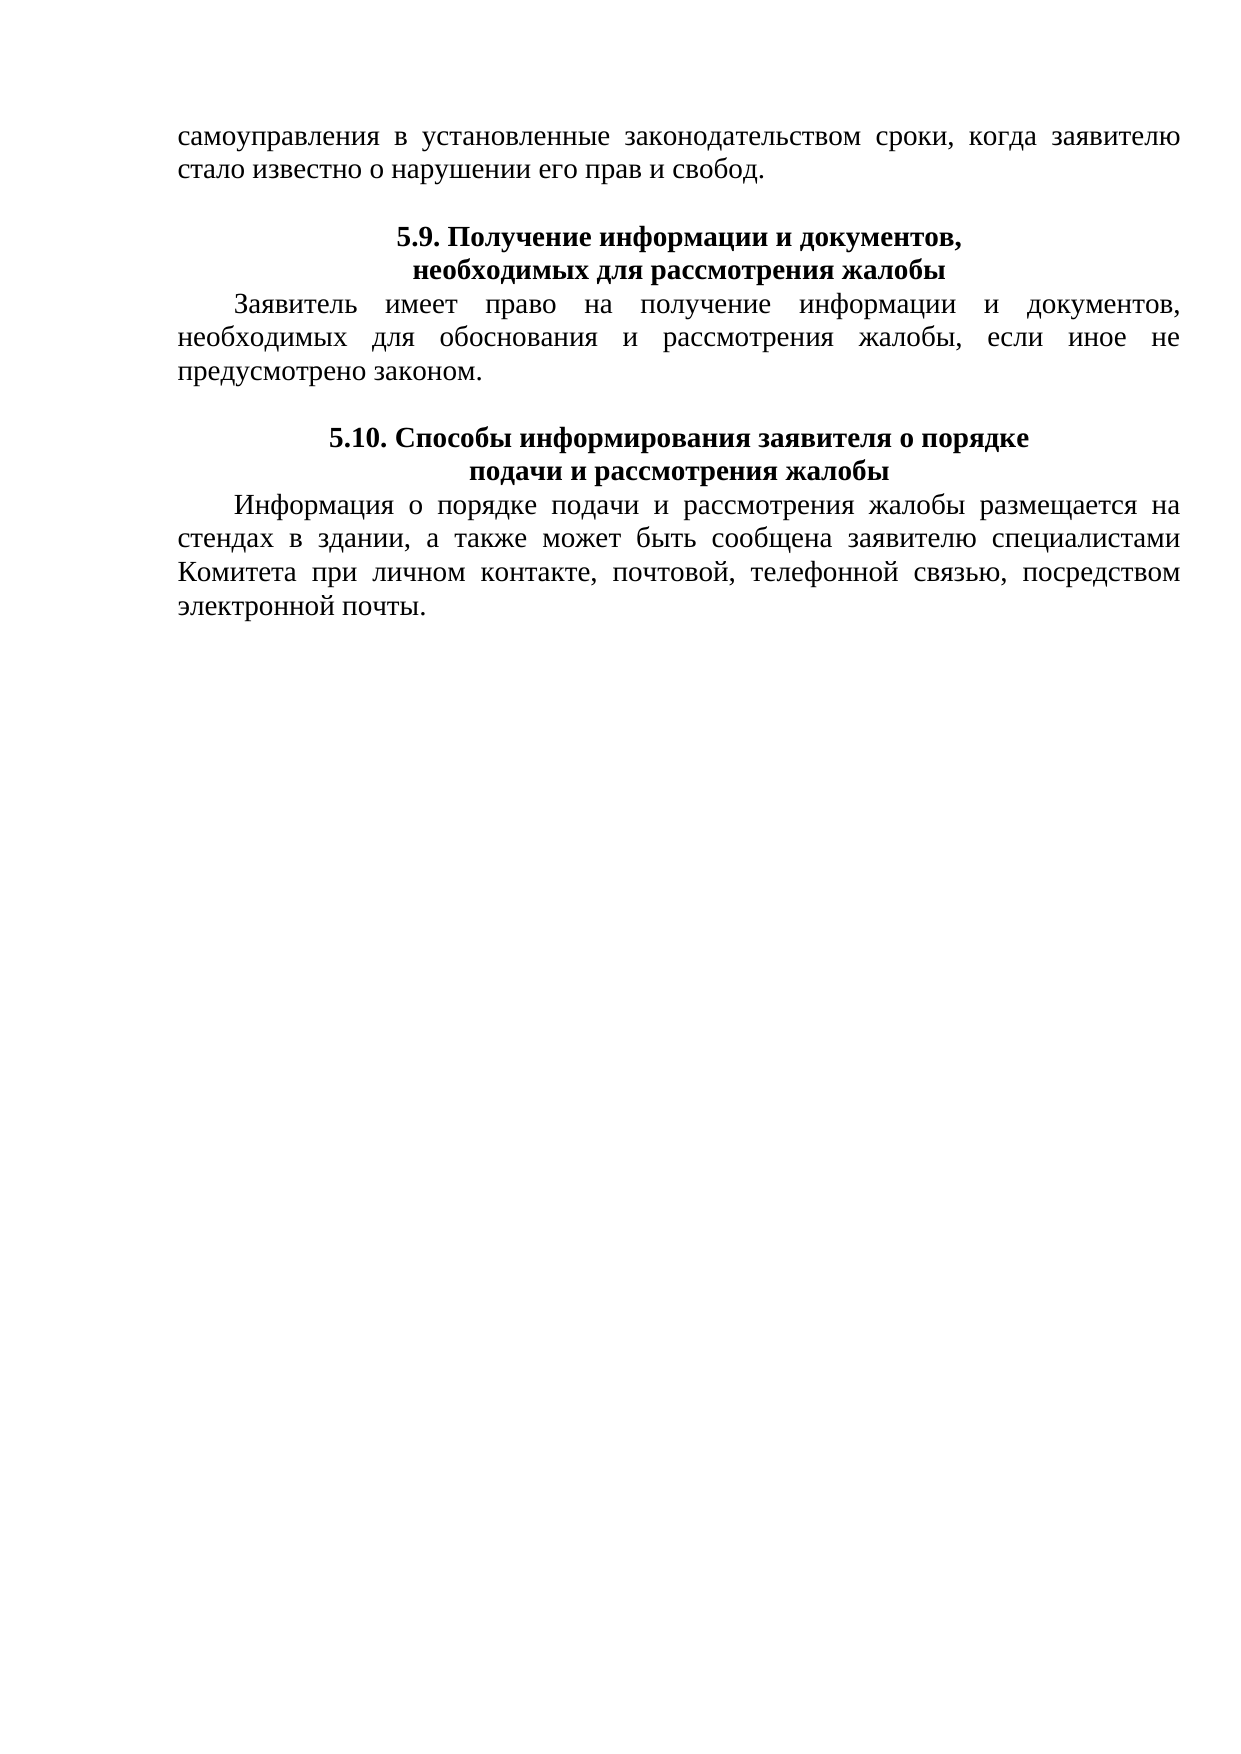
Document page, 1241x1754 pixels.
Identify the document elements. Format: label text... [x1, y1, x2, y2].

text Заявитель имеет право на получение информации и документов, необходимых для обоснования и рассмотрения жалобы, если иное не предусмотрено законом. [177, 286, 1181, 386]
text Информация о порядке подачи и рассмотрения жалобы размещается на стендах в здании, а также может быть сообщена заявителю специалистами Комитета при личном контакте, почтовой, телефонной связью, посредством электронной почты. [177, 487, 1181, 621]
text 5.10. Способы информирования заявителя о порядке [177, 420, 1181, 453]
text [177, 118, 1181, 185]
text 5.9. Получение информации и документов, [177, 219, 1181, 252]
text необходимых для рассмотрения жалобы [177, 252, 1181, 286]
text подачи и рассмотрения жалобы [177, 453, 1181, 487]
